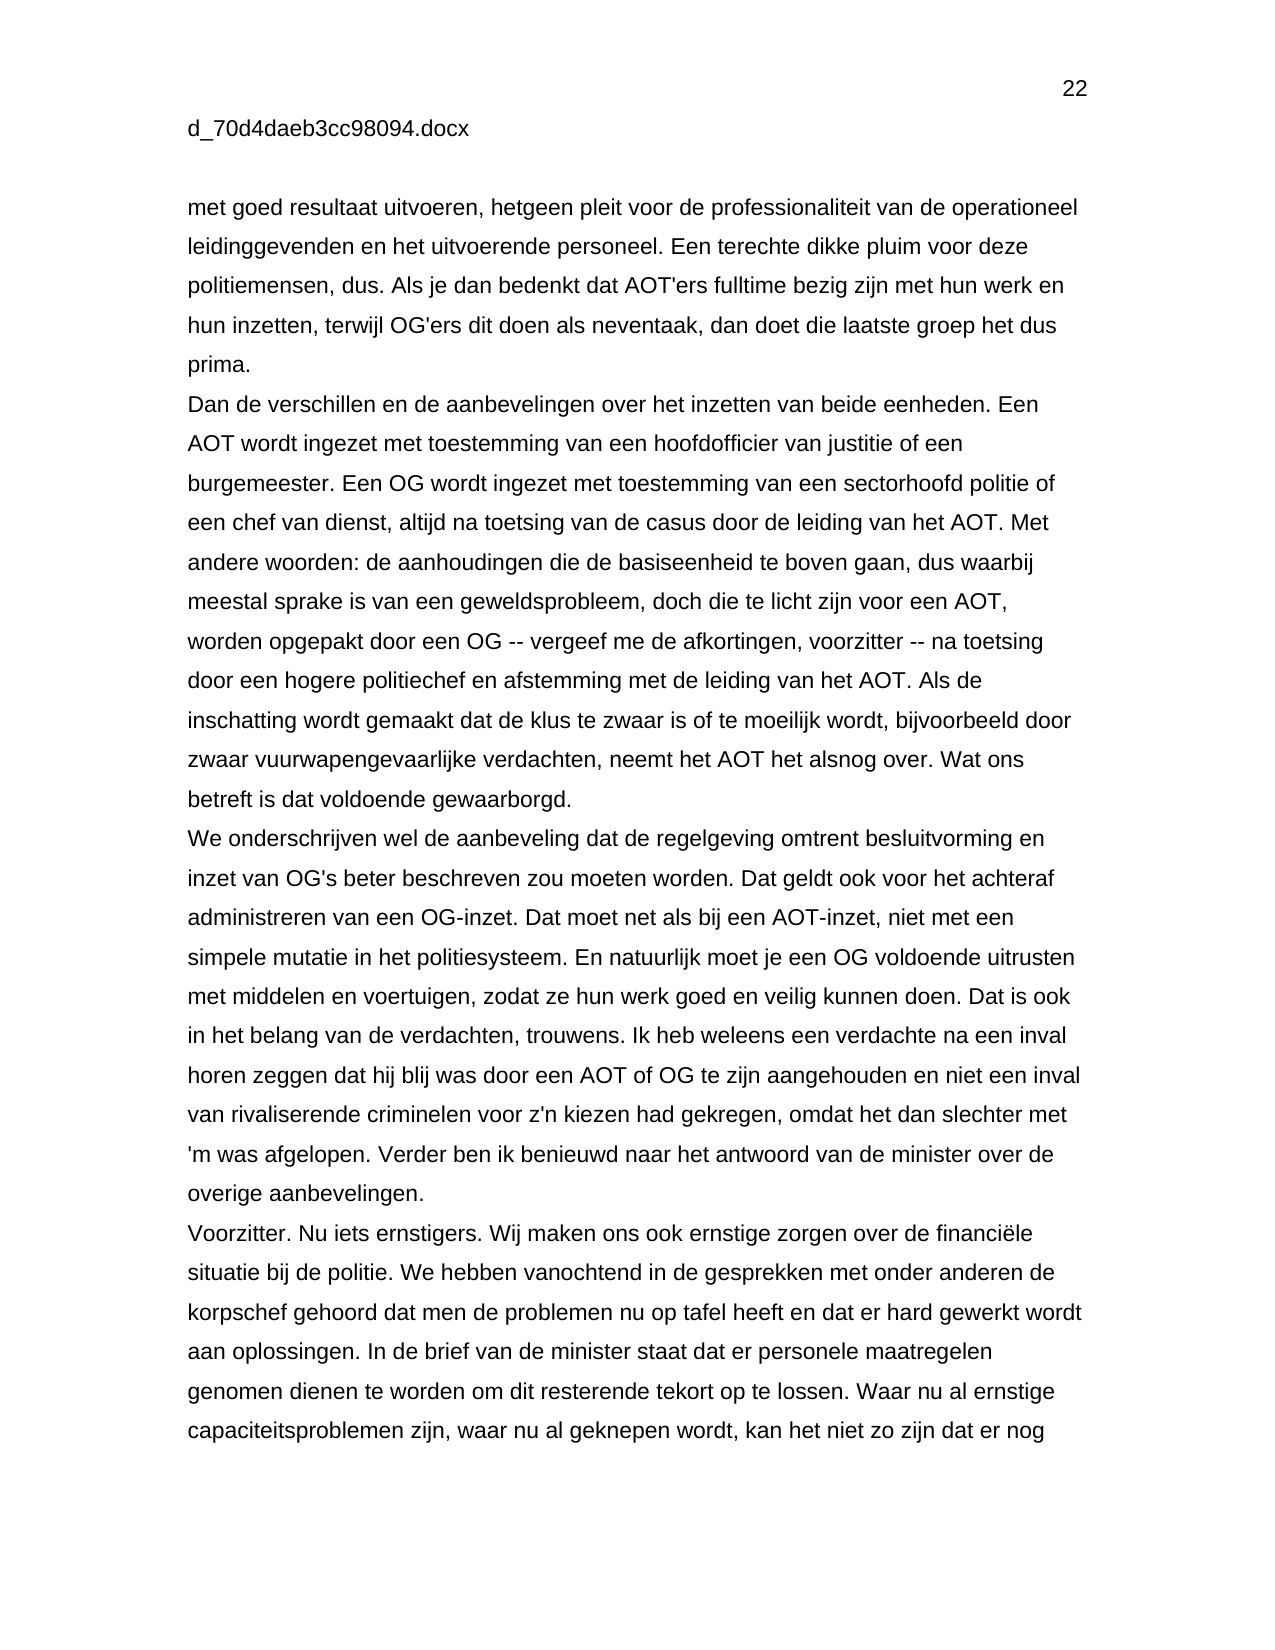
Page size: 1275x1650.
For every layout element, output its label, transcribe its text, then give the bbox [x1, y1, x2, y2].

text Dan de verschillen en de aanbevelingen over het inzetten van beide eenheden. Een AOT wordt ingezet met toestemming van een hoofdofficier van justitie of een burgemeester. Een OG wordt ingezet met toestemming van een sectorhoofd politie of een chef van dienst, altijd na toetsing van de casus door de leiding van het AOT. Met andere woorden: de aanhoudingen die de basiseenheid te boven gaan, dus waarbij meestal sprake is van een geweldsprobleem, doch die te licht zijn voor een AOT, worden opgepakt door een OG -- vergeef me de afkortingen, voorzitter -- na toetsing door een hogere politiechef en afstemming met de leiding van het AOT. Als de inschatting wordt gemaakt dat de klus te zwaar is of te moeilijk wordt, bijvoorbeeld door zwaar vuurwapengevaarlijke verdachten, neemt het AOT het alsnog over. Wat ons betreft is dat voldoende gewaarborgd. [187, 391, 1087, 812]
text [187, 1220, 1087, 1444]
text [187, 193, 1087, 378]
text We onderschrijven wel de aanbeveling dat de regelgeving omtrent besluitvorming en inzet van OG's beter beschreven zou moeten worden. Dat geldt ook voor het achteraf administreren van een OG-inzet. Dat moet net als bij een AOT-inzet, niet met een simpele mutatie in het politiesysteem. En natuurlijk moet je een OG voldoende uitrusten met middelen en voertuigen, zodat ze hun werk goed en veilig kunnen doen. Dat is ook in het belang van de verdachten, trouwens. Ik heb weleens een verdachte na een inval horen zeggen dat hij blij was door een AOT of OG te zijn aangehouden en niet een inval van rivaliserende criminelen voor z'n kiezen had gekregen, omdat het dan slechter met 'm was afgelopen. Verder ben ik benieuwd naar het antwoord van de minister over de overige aanbevelingen. [187, 825, 1087, 1207]
